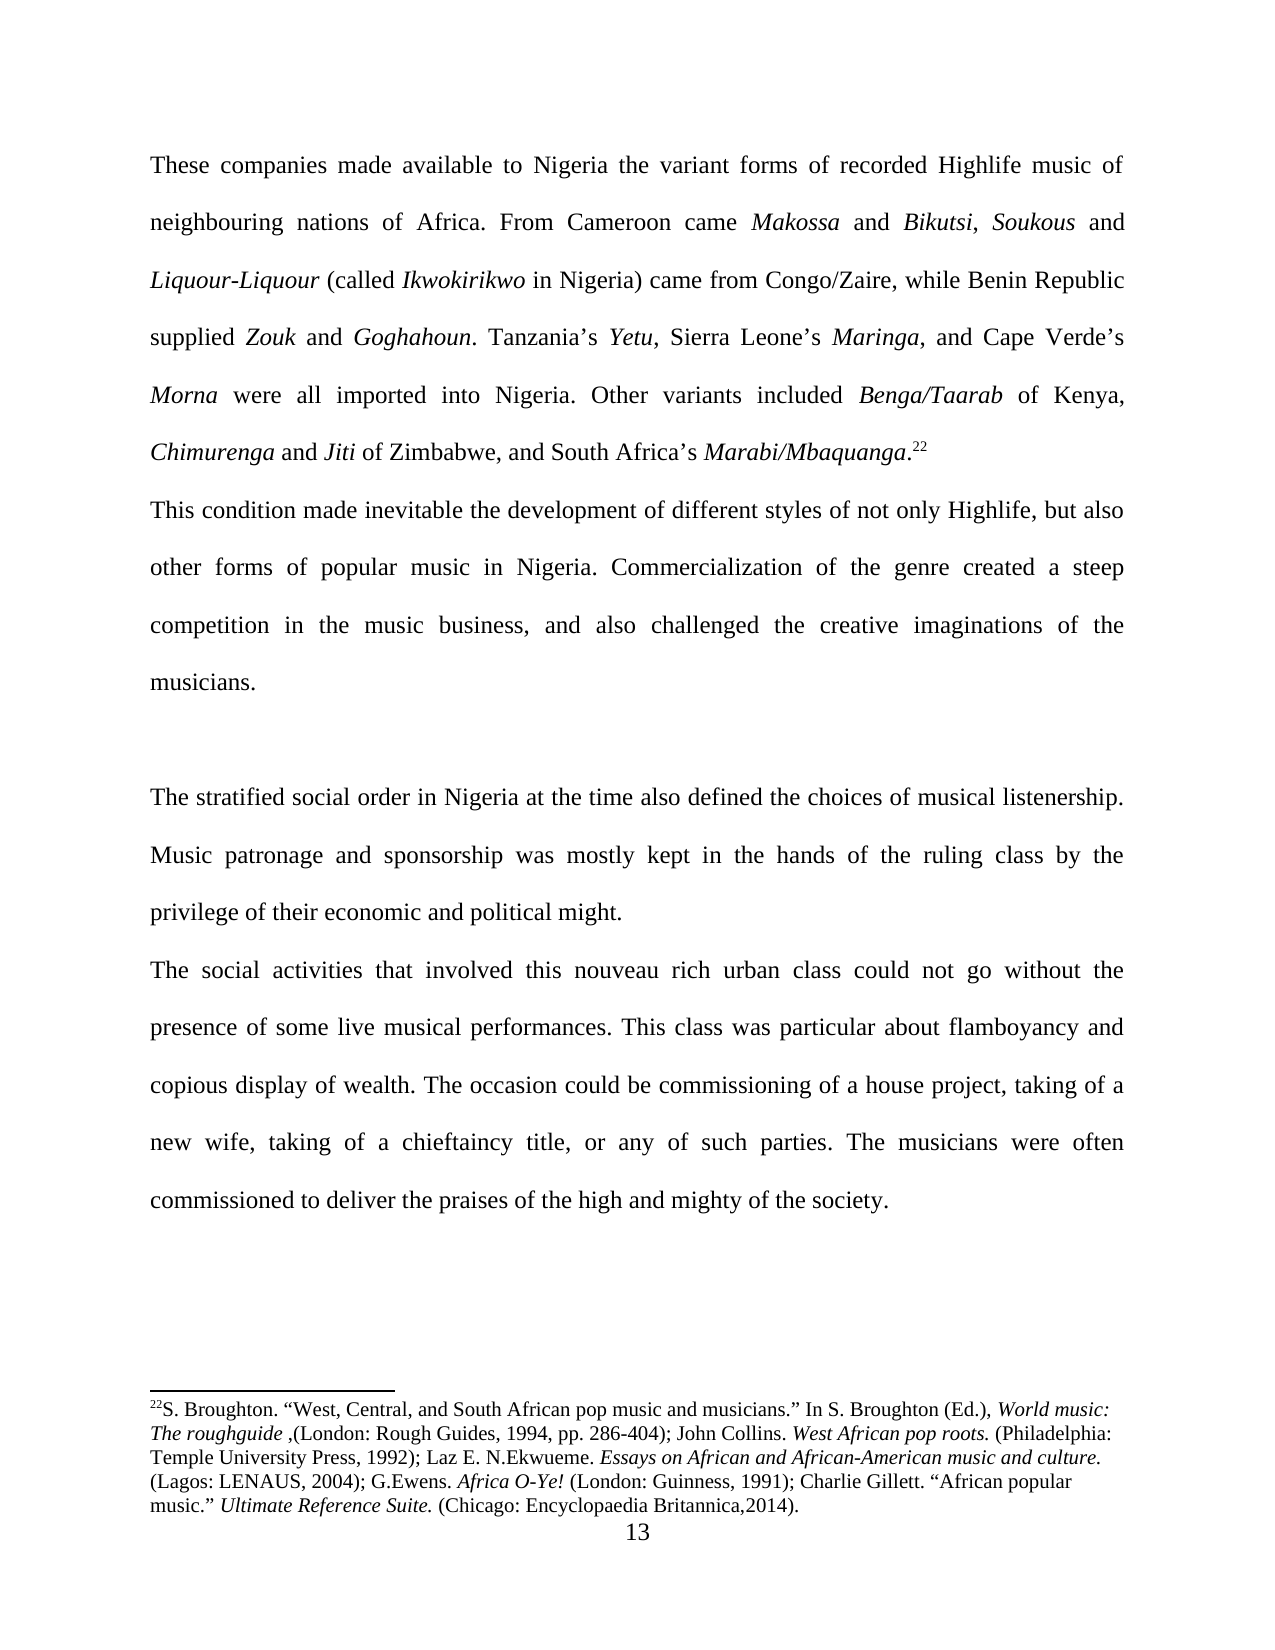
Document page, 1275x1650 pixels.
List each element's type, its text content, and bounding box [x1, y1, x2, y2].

text The stratified social order in Nigeria at the time also defined the choices of musical listenership. Music patronage and sponsorship was mostly kept in the hands of the ruling class by the privilege of their economic and political might. [150, 782, 1125, 926]
text This condition made inevitable the development of different styles of not only Highlife, but also other forms of popular music in Nigeria. Commercialization of the genre created a steep competition in the music business, and also challenged the creative imaginations of the musicians. [150, 495, 1125, 696]
text The social activities that involved this nouveau rich urban class could not go without the presence of some live musical performances. This class was particular about flamboyancy and copious display of wealth. The occasion could be commissioning of a house project, taking of a new wife, taking of a chieftaincy title, or any of such parties. The musicians were often commissioned to deliver the praises of the high and mighty of the society. [150, 955, 1125, 1214]
text These companies made available to Nigeria the variant forms of recorded Highlife music of neighbouring nations of Africa. From Cameroon came Makossa and Bikutsi, Soukous and Liquour-Liquour (called Ikwokirikwo in Nigeria) came from Congo/Zaire, while Benin Republic supplied Zouk and Goghahoun. Tanzania’s Yetu, Sierra Leone’s Maringa, and Cape Verde’s Morna were all imported into Nigeria. Other variants included Benga/Taarab of Kenya, Chimurenga and Jiti of Zimbabwe, and South Africa’s Marabi/Mbaquanga. [150, 150, 1125, 466]
